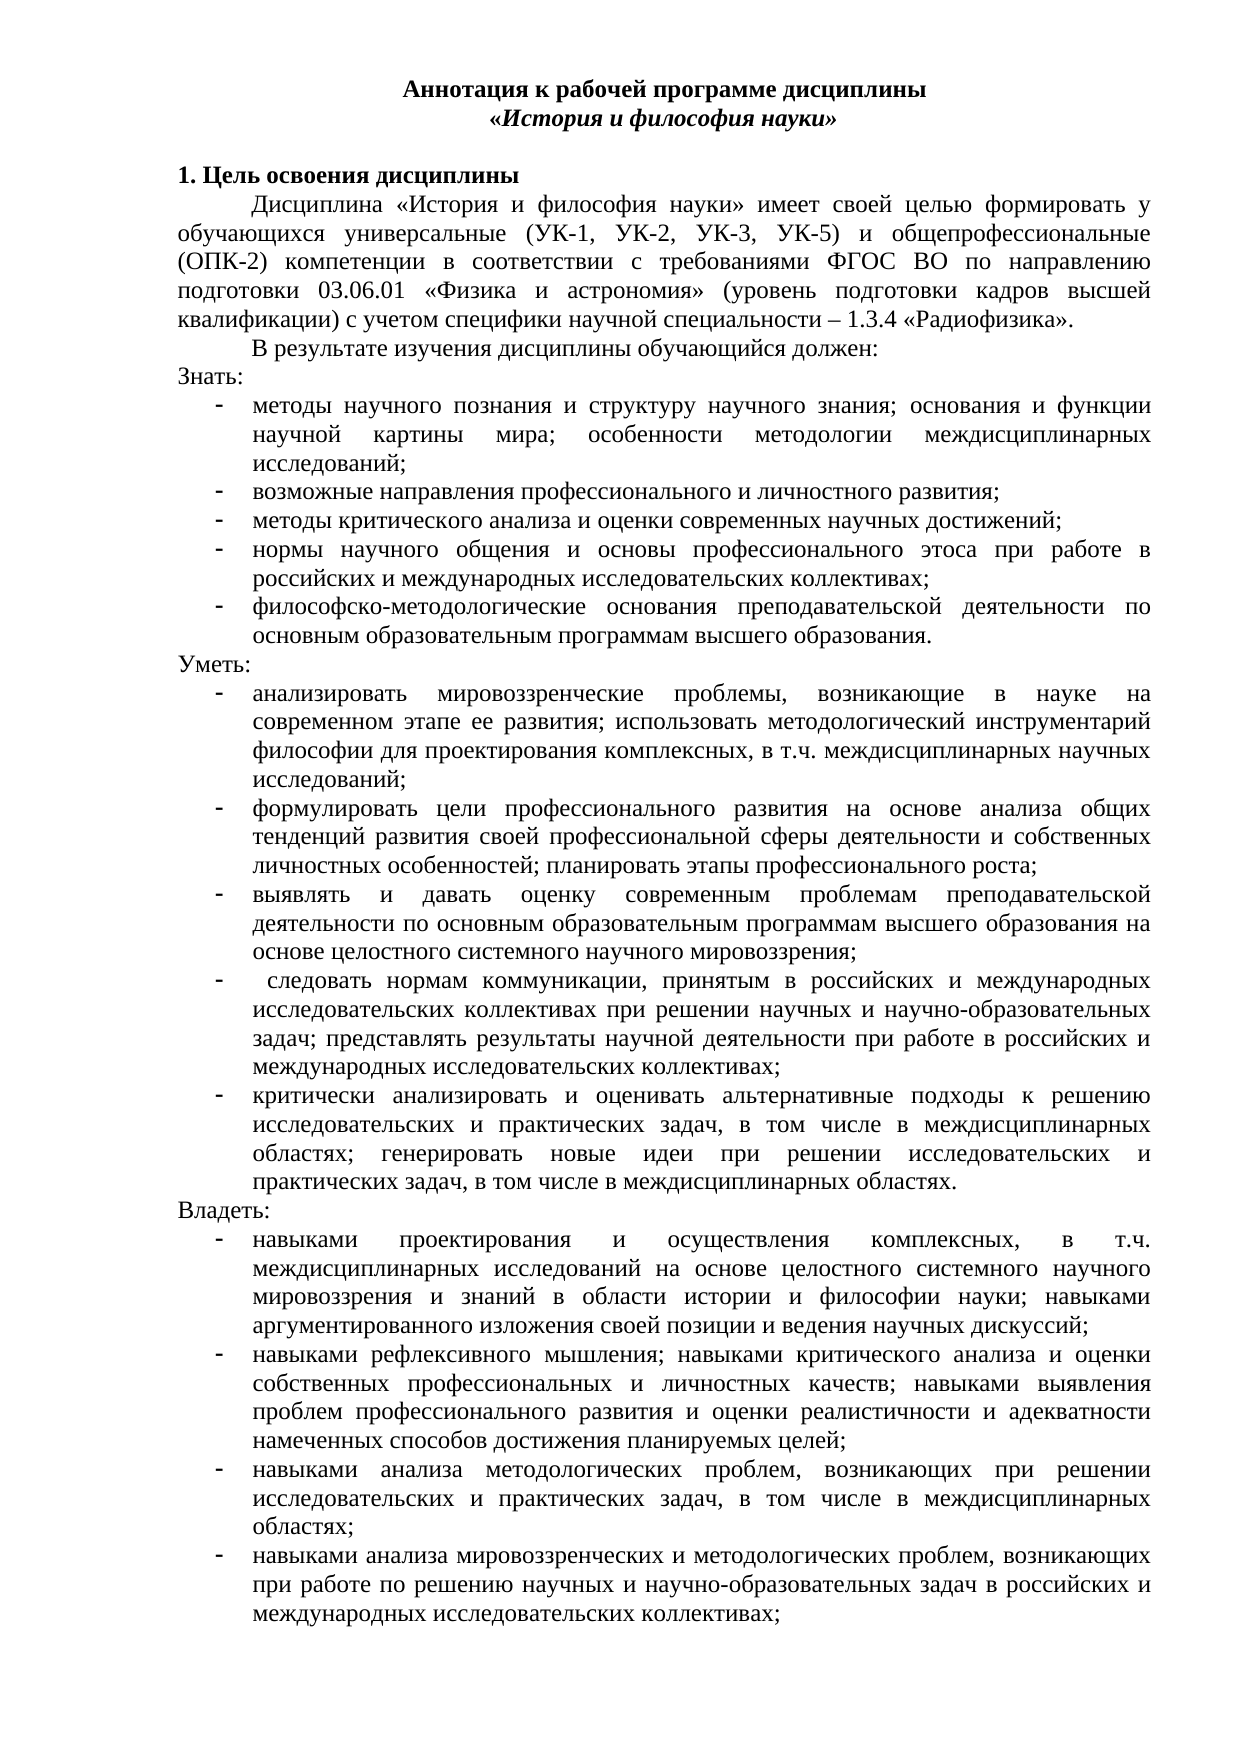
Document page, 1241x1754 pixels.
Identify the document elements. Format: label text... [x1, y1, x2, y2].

list методы научного познания и структуру научного знания; основания и функции научной картины мира; особенности методологии междисциплинарных исследований; [215, 390, 1152, 476]
text Дисциплина «История и философия науки» имеет своей целью формировать у обучающихся универсальные (УК-1, УК-2, УК-3, УК-5) и общепрофессиональные (ОПК-2) компетенции в соответствии с требованиями ФГОС ВО по направлению подготовки 03.06.01 «Физика и астрономия» (уровень подготовки кадров высшей квалификации) с учетом специфики научной специальности – 1.3.4 «Радиофизика». [177, 189, 1152, 333]
list философско-методологические основания преподавательской деятельности по основным образовательным программам высшего образования. [215, 591, 1152, 649]
list формулировать цели профессионального развития на основе анализа общих тенденций развития своей профессиональной сферы деятельности и собственных личностных особенностей; планировать этапы профессионального роста; [215, 793, 1152, 879]
list методы критического анализа и оценки современных научных достижений; [215, 505, 1152, 534]
list анализировать мировоззренческие проблемы, возникающие в науке на современном этапе ее развития; использовать методологический инструментарий философии для проектирования комплексных, в т.ч. междисциплинарных научных исследований; [215, 678, 1152, 793]
text Владеть: [177, 1195, 1152, 1224]
list навыками анализа мировоззренческих и методологических проблем, возникающих при работе по решению научных и научно-образовательных задач в российских и международных исследовательских коллективах; [215, 1540, 1152, 1626]
text «История и философия науки» [177, 103, 1152, 131]
list следовать нормам коммуникации, принятым в российских и международных исследовательских коллективах при решении научных и научно-образовательных задач; представлять результаты научной деятельности при работе в российских и международных исследовательских коллективах; [215, 965, 1152, 1080]
list возможные направления профессионального и личностного развития; [215, 476, 1152, 505]
text Уметь: [177, 649, 1152, 678]
text Аннотация к рабочей программе дисциплины [177, 74, 1152, 103]
list навыками анализа методологических проблем, возникающих при решении исследовательских и практических задач, в том числе в междисциплинарных областях; [215, 1454, 1152, 1540]
text 1. Цель освоения дисциплины [177, 160, 1152, 189]
list навыками проектирования и осуществления комплексных, в т.ч. междисциплинарных исследований на основе целостного системного научного мировоззрения и знаний в области истории и философии науки; навыками аргументированного изложения своей позиции и ведения научных дискуссий; [215, 1224, 1152, 1339]
text Знать: [177, 361, 1152, 390]
text В результате изучения дисциплины обучающийся должен: [177, 333, 1152, 361]
list навыками рефлексивного мышления; навыками критического анализа и оценки собственных профессиональных и личностных качеств; навыками выявления проблем профессионального развития и оценки реалистичности и адекватности намеченных способов достижения планируемых целей; [215, 1339, 1152, 1454]
list нормы научного общения и основы профессионального этоса при работе в российских и международных исследовательских коллективах; [215, 534, 1152, 591]
list критически анализировать и оценивать альтернативные подходы к решению исследовательских и практических задач, в том числе в междисциплинарных областях; генерировать новые идеи при решении исследовательских и практических задач, в том числе в междисциплинарных областях. [215, 1080, 1152, 1195]
list выявлять и давать оценку современным проблемам преподавательской деятельности по основным образовательным программам высшего образования на основе целостного системного научного мировоззрения; [215, 879, 1152, 965]
